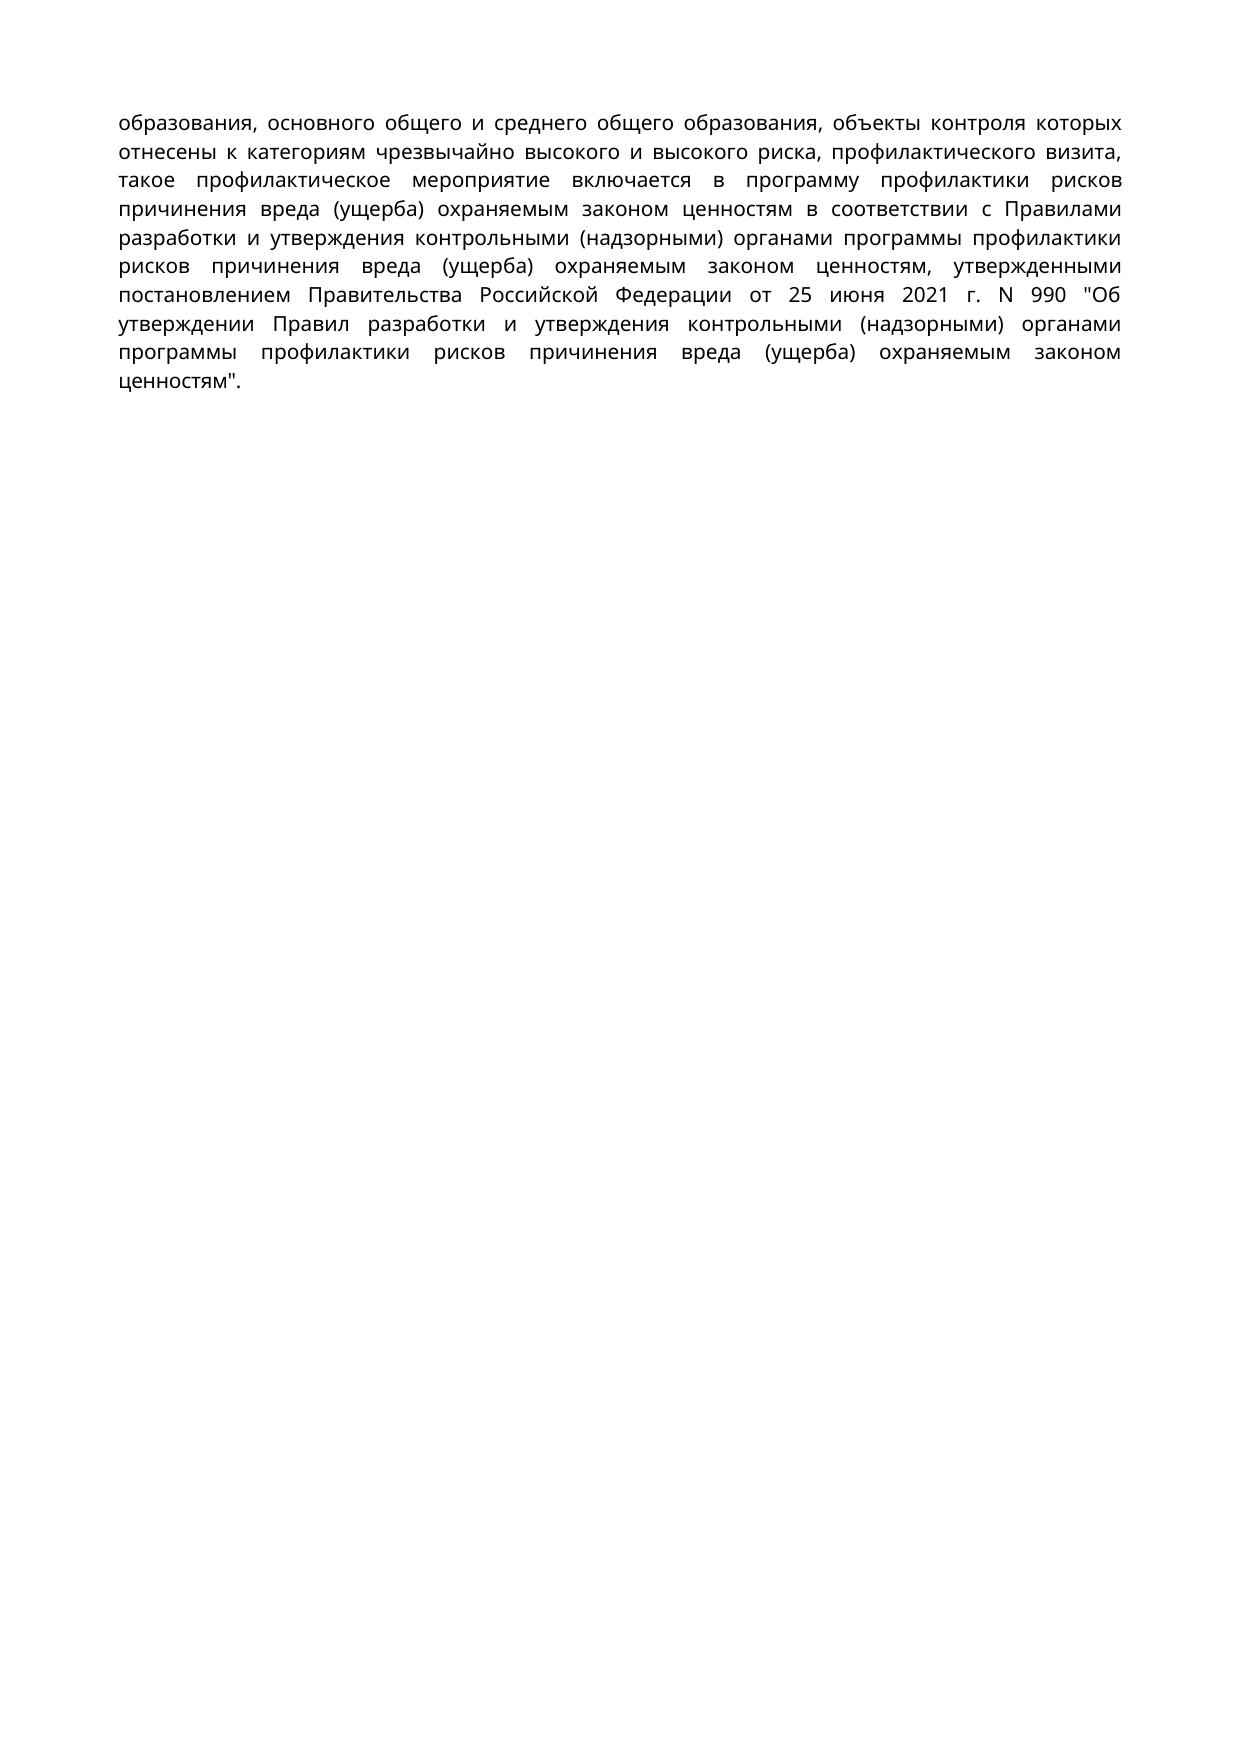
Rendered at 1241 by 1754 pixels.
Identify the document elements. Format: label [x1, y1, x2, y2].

text [118, 108, 1122, 394]
